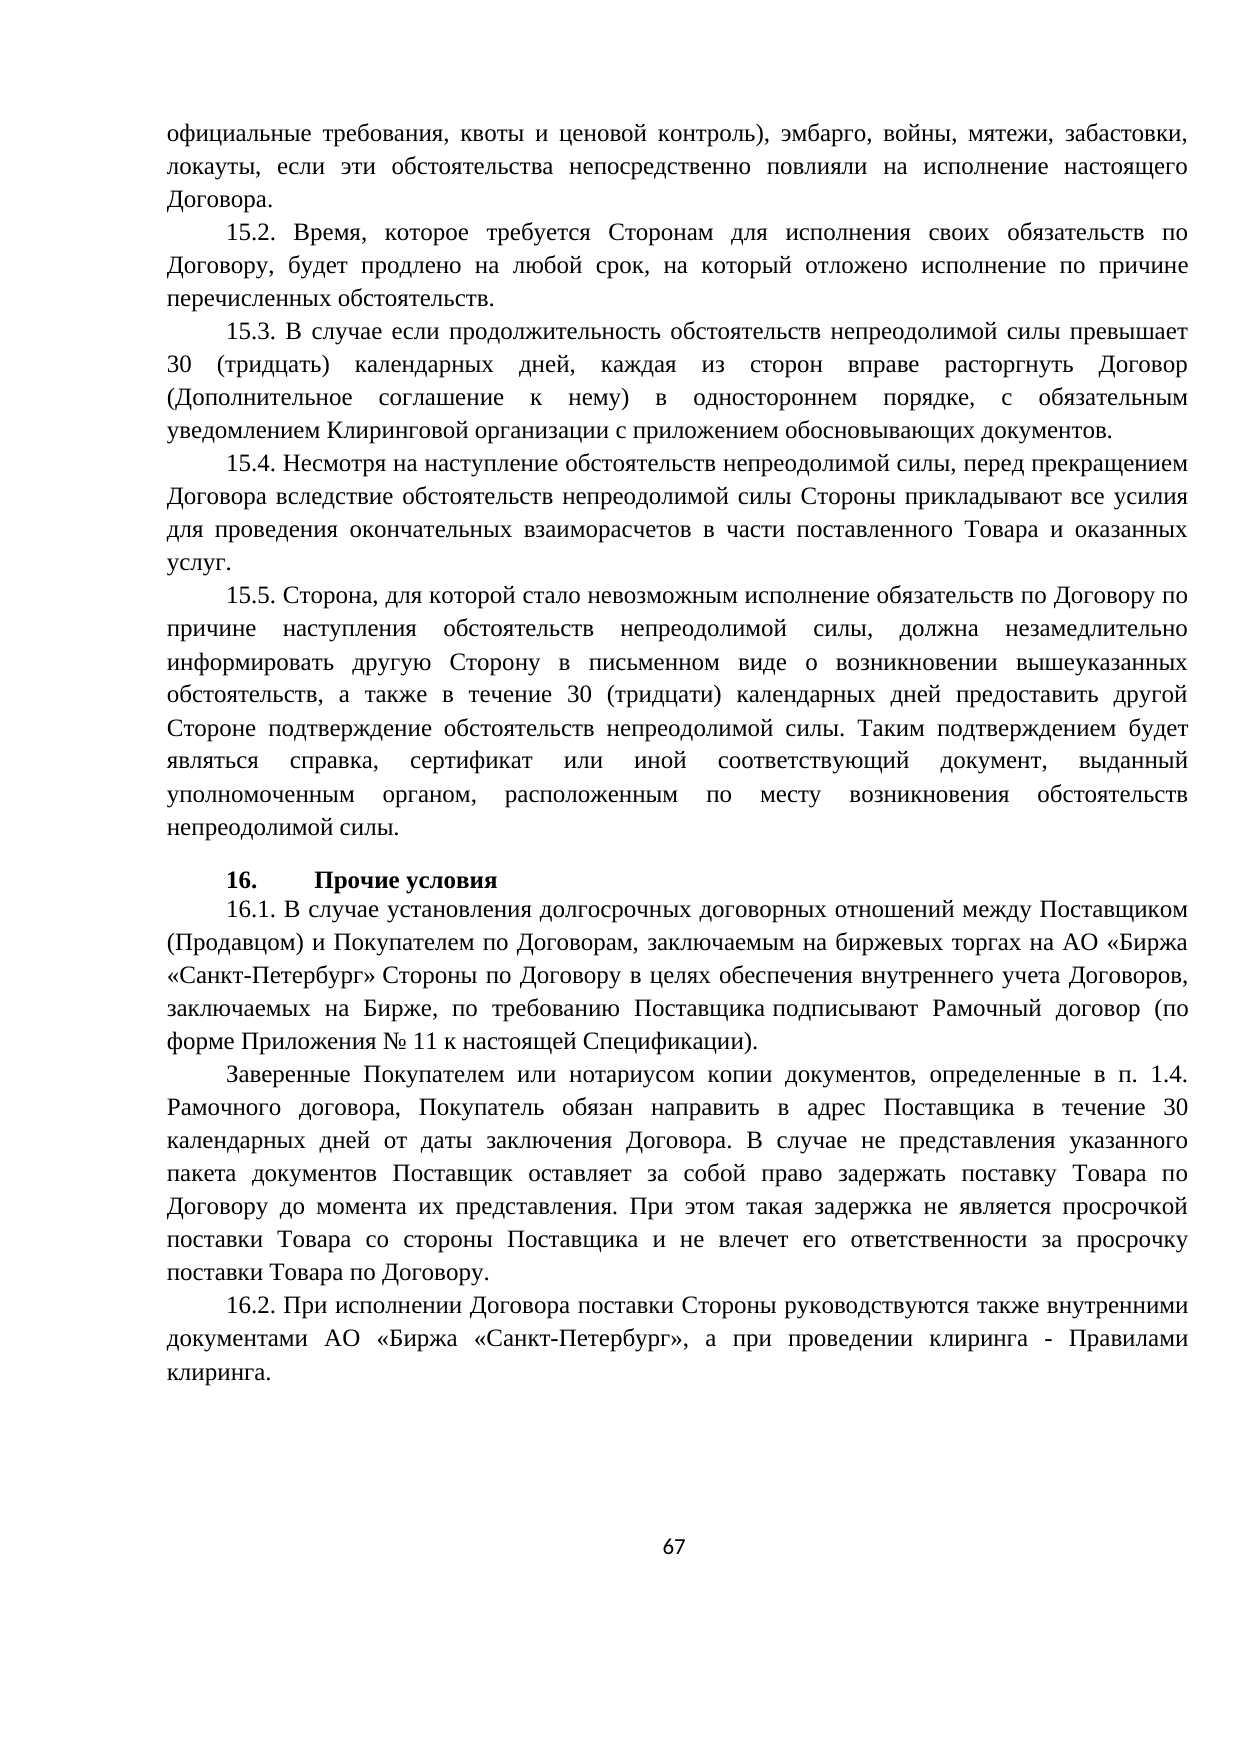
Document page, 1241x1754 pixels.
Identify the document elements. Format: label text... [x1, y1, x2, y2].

text 15.2. Время, которое требуется Сторонам для исполнения своих обязательств по Договору, будет продлено на любой срок, на который отложено исполнение по причине перечисленных обстоятельств. [167, 217, 1189, 312]
text 15.4. Несмотря на наступление обстоятельств непреодолимой силы, перед прекращением Договора вследствие обстоятельств непреодолимой силы Стороны прикладывают все усилия для проведения окончательных взаиморасчетов в части поставленного Товара и оказанных услуг. [167, 448, 1189, 576]
list Прочие условия [167, 866, 1189, 894]
text 16.1. В случае установления долгосрочных договорных отношений между Поставщиком (Продавцом) и Покупателем по Договорам, заключаемым на биржевых торгах на АО «Биржа «Санкт-Петербург» Стороны по Договору в целях обеспечения внутреннего учета Договоров, заключаемых на Бирже, по требованию Поставщика подписывают Рамочный договор (по форме Приложения № 11 к настоящей Спецификации). [167, 894, 1189, 1055]
text 15.3. В случае если продолжительность обстоятельств непреодолимой силы превышает 30 (тридцать) календарных дней, каждая из сторон вправе расторгнуть Договор (Дополнительное соглашение к нему) в одностороннем порядке, с обязательным уведомлением Клиринговой организации с приложением обосновывающих документов. [167, 316, 1189, 444]
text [167, 118, 1189, 213]
text 15.5. Сторона, для которой стало невозможным исполнение обязательств по Договору по причине наступления обстоятельств непреодолимой силы, должна незамедлительно информировать другую Сторону в письменном виде о возникновении вышеуказанных обстоятельств, а также в течение 30 (тридцати) календарных дней предоставить другой Стороне подтверждение обстоятельств непреодолимой силы. Таким подтверждением будет являться справка, сертификат или иной соответствующий документ, выданный уполномоченным органом, расположенным по месту возникновения обстоятельств непреодолимой силы. [167, 581, 1189, 840]
text 16.2. При исполнении Договора поставки Стороны руководствуются также внутренними документами АО «Биржа «Санкт-Петербург», а при проведении клиринга - Правилами клиринга. [167, 1291, 1189, 1385]
text Заверенные Покупателем или нотариусом копии документов, определенные в п. 1.4. Рамочного договора, Покупатель обязан направить в адрес Поставщика в течение 30 календарных дней от даты заключения Договора. В случае не представления указанного пакета документов Поставщик оставляет за собой право задержать поставку Товара по Договору до момента их представления. При этом такая задержка не является просрочкой поставки Товара со стороны Поставщика и не влечет его ответственности за просрочку поставки Товара по Договору. [167, 1059, 1189, 1286]
